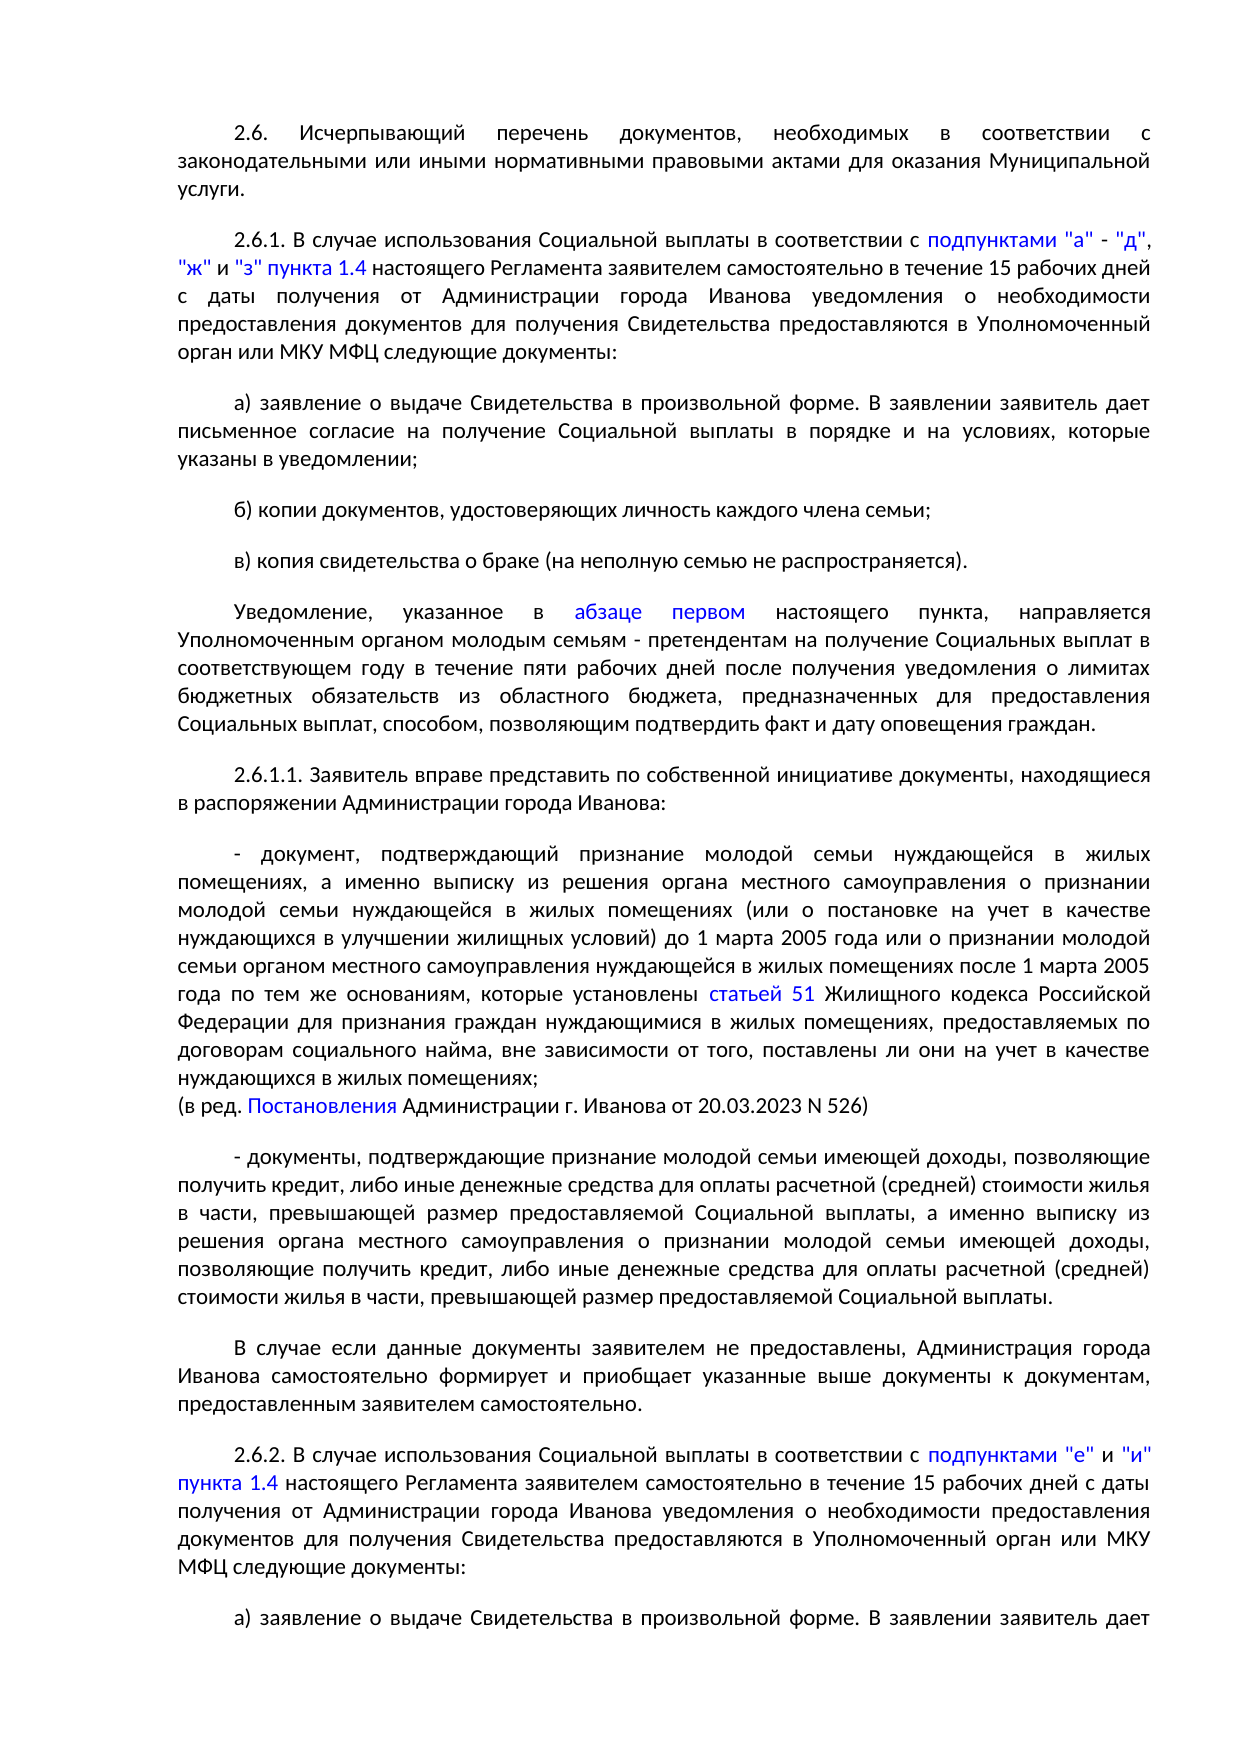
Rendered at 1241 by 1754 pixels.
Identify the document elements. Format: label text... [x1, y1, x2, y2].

text в) копия свидетельства о браке (на неполную семью не распространяется). [177, 546, 1152, 574]
text 2.6. Исчерпывающий перечень документов, необходимых в соответствии с законодательными или иными нормативными правовыми актами для оказания Муниципальной услуги. [177, 118, 1152, 202]
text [177, 1603, 1152, 1631]
text - документ, подтверждающий признание молодой семьи нуждающейся в жилых помещениях, а именно выписку из решения органа местного самоуправления о признании молодой семьи нуждающейся в жилых помещениях (или о постановке на учет в качестве нуждающихся в улучшении жилищных условий) до 1 марта 2005 года или о признании молодой семьи органом местного самоуправления нуждающейся в жилых помещениях после 1 марта 2005 года по тем же основаниям, которые установлены статьей 51 Жилищного кодекса Российской Федерации для признания граждан нуждающимися в жилых помещениях, предоставляемых по договорам социального найма, вне зависимости от того, поставлены ли они на учет в качестве нуждающихся в жилых помещениях; [177, 839, 1152, 1091]
text б) копии документов, удостоверяющих личность каждого члена семьи; [177, 495, 1152, 523]
text Уведомление, указанное в абзаце первом настоящего пункта, направляется Уполномоченным органом молодым семьям - претендентам на получение Социальных выплат в соответствующем году в течение пяти рабочих дней после получения уведомления о лимитах бюджетных обязательств из областного бюджета, предназначенных для предоставления Социальных выплат, способом, позволяющим подтвердить факт и дату оповещения граждан. [177, 597, 1152, 737]
text 2.6.1. В случае использования Социальной выплаты в соответствии с подпунктами "а" - "д", "ж" и "з" пункта 1.4 настоящего Регламента заявителем самостоятельно в течение 15 рабочих дней с даты получения от Администрации города Иванова уведомления о необходимости предоставления документов для получения Свидетельства предоставляются в Уполномоченный орган или МКУ МФЦ следующие документы: [177, 225, 1152, 365]
text (в ред. Постановления Администрации г. Иванова от 20.03.2023 N 526) [177, 1091, 1152, 1119]
text 2.6.2. В случае использования Социальной выплаты в соответствии с подпунктами "е" и "и" пункта 1.4 настоящего Регламента заявителем самостоятельно в течение 15 рабочих дней с даты получения от Администрации города Иванова уведомления о необходимости предоставления документов для получения Свидетельства предоставляются в Уполномоченный орган или МКУ МФЦ следующие документы: [177, 1440, 1152, 1580]
text 2.6.1.1. Заявитель вправе представить по собственной инициативе документы, находящиеся в распоряжении Администрации города Иванова: [177, 760, 1152, 816]
text В случае если данные документы заявителем не предоставлены, Администрация города Иванова самостоятельно формирует и приобщает указанные выше документы к документам, предоставленным заявителем самостоятельно. [177, 1333, 1152, 1417]
text - документы, подтверждающие признание молодой семьи имеющей доходы, позволяющие получить кредит, либо иные денежные средства для оплаты расчетной (средней) стоимости жилья в части, превышающей размер предоставляемой Социальной выплаты, а именно выписку из решения органа местного самоуправления о признании молодой семьи имеющей доходы, позволяющие получить кредит, либо иные денежные средства для оплаты расчетной (средней) стоимости жилья в части, превышающей размер предоставляемой Социальной выплаты. [177, 1142, 1152, 1310]
